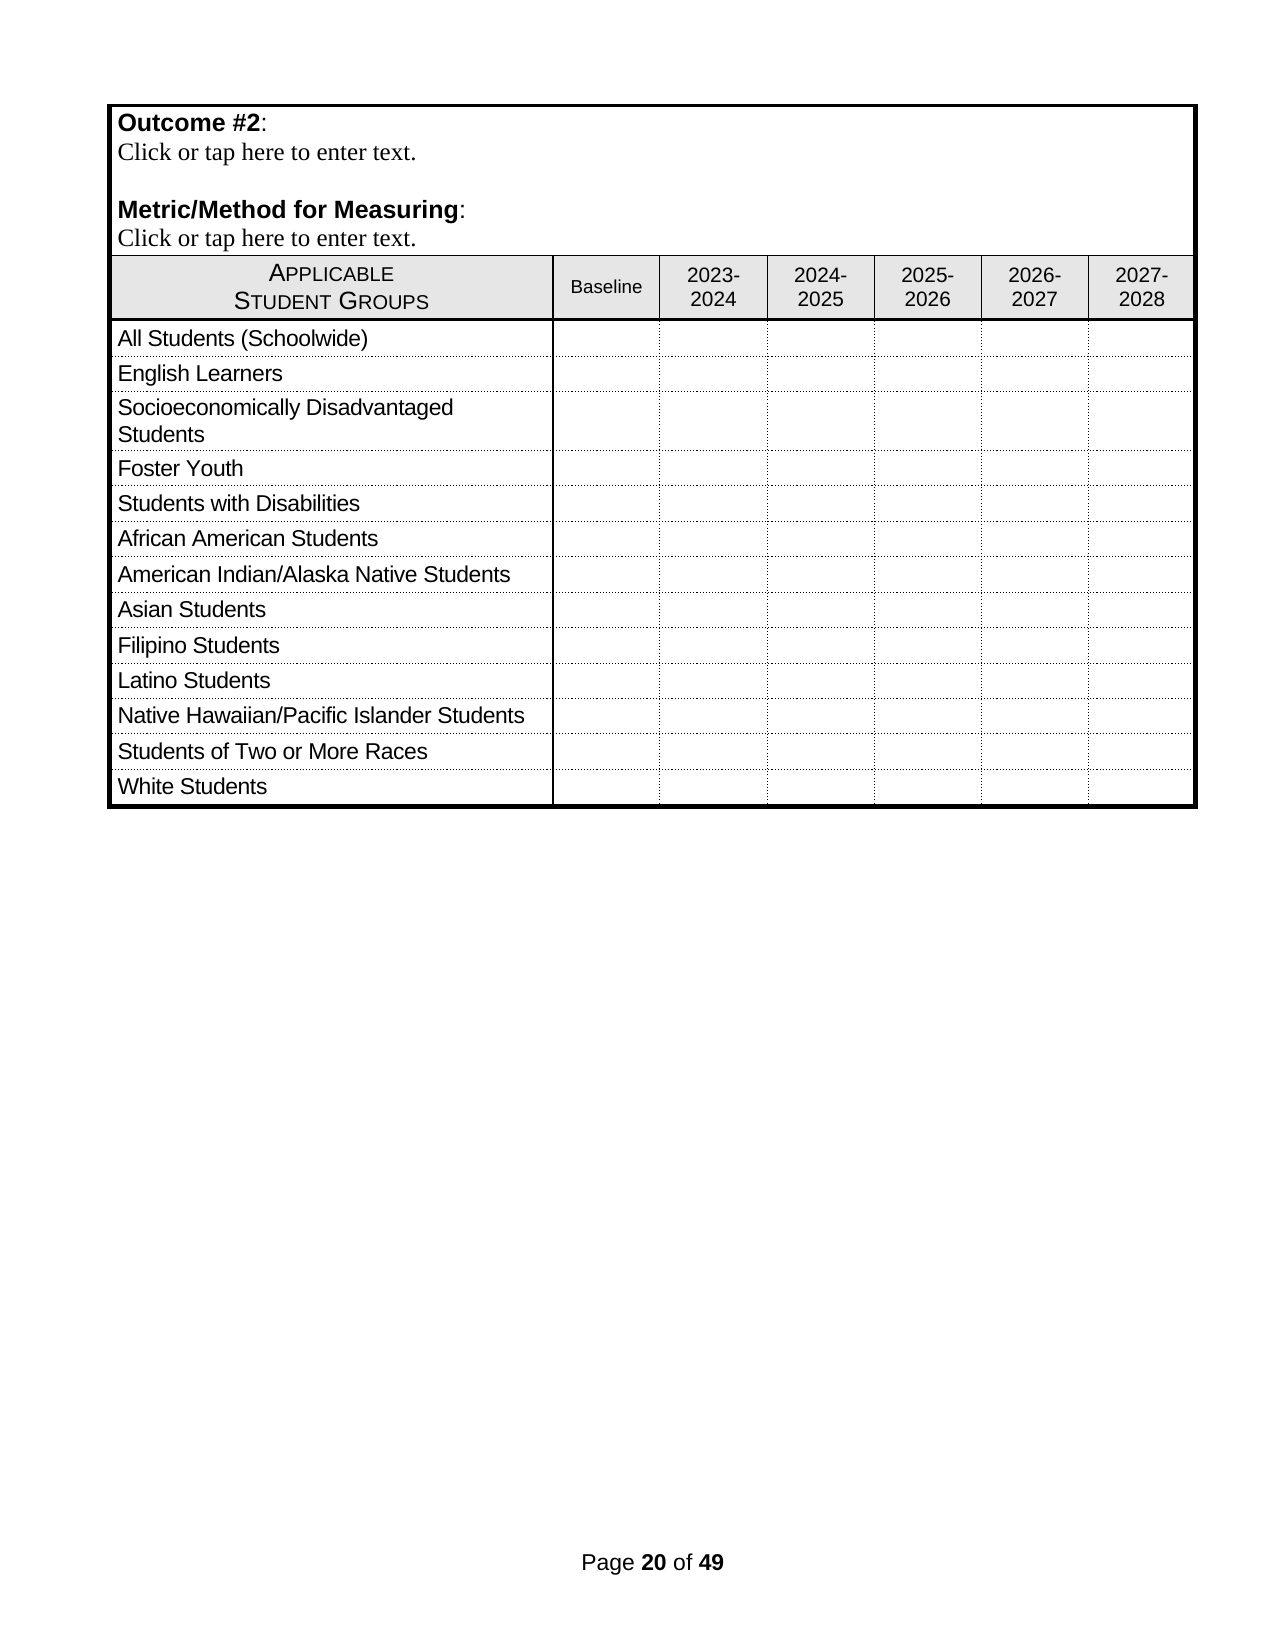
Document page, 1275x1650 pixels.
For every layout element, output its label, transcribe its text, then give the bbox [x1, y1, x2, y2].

table_cell [981, 733, 1088, 769]
table_cell [1088, 450, 1193, 485]
table_cell [1088, 733, 1193, 769]
table_cell English Learners [112, 356, 552, 391]
table_cell [981, 321, 1088, 356]
table_cell [767, 521, 874, 556]
table_cell [660, 356, 767, 391]
table_cell [874, 521, 981, 556]
table_cell [660, 556, 767, 592]
table_cell [554, 356, 660, 391]
table_cell [981, 592, 1088, 627]
table_cell [981, 627, 1088, 662]
table_cell [1088, 627, 1193, 662]
table_cell [874, 663, 981, 698]
table_cell [1088, 556, 1193, 592]
table_cell [874, 733, 981, 769]
table_cell [660, 698, 767, 733]
table_cell [981, 485, 1088, 521]
table_cell [981, 391, 1088, 450]
table_cell [874, 698, 981, 733]
table_cell [660, 627, 767, 662]
table_cell [767, 391, 874, 450]
table_cell Applicable Student Groups [112, 256, 552, 318]
table_cell [660, 521, 767, 556]
table_cell [1088, 698, 1193, 733]
table_cell Latino Students [112, 663, 552, 698]
table_cell 2024-2025 [768, 256, 874, 318]
table_cell [660, 592, 767, 627]
table_cell [554, 450, 660, 485]
table_cell [767, 556, 874, 592]
table_cell [1088, 321, 1193, 356]
table_cell [554, 627, 660, 662]
table_cell 2023-2024 [660, 256, 767, 318]
table_cell 2027-2028 [1089, 256, 1193, 318]
table_cell [660, 769, 767, 804]
table_cell [554, 769, 660, 804]
table_cell [1088, 521, 1193, 556]
table_cell 2025-2026 [875, 256, 981, 318]
table_cell [660, 321, 767, 356]
table_cell [554, 321, 660, 356]
table_cell [981, 521, 1088, 556]
table_cell [767, 733, 874, 769]
table_cell [981, 556, 1088, 592]
table_cell [767, 698, 874, 733]
table_cell [1088, 485, 1193, 521]
table_cell [1088, 356, 1193, 391]
table_cell [981, 769, 1088, 804]
table_cell Asian Students [112, 592, 552, 627]
table_cell [660, 485, 767, 521]
table_cell White Students [112, 769, 552, 804]
table_header Outcome #2: Metric/Method for Measuring: [112, 107, 1193, 255]
table_cell [981, 698, 1088, 733]
table_cell [554, 521, 660, 556]
table_cell [660, 391, 767, 450]
table_cell [874, 450, 981, 485]
table_cell [981, 663, 1088, 698]
table_cell [767, 769, 874, 804]
table_cell [767, 627, 874, 662]
table_cell [874, 356, 981, 391]
table_cell [554, 556, 660, 592]
table_cell [874, 321, 981, 356]
table_cell [874, 556, 981, 592]
table_cell All Students (Schoolwide) [112, 321, 552, 356]
table_cell [660, 733, 767, 769]
table_cell Filipino Students [112, 627, 552, 662]
table_cell Socioeconomically Disadvantaged Students [112, 391, 552, 450]
table_cell [767, 450, 874, 485]
table_cell [767, 592, 874, 627]
table_cell [1088, 391, 1193, 450]
table_cell [660, 663, 767, 698]
table_cell [554, 391, 660, 450]
table_cell [874, 627, 981, 662]
table_cell [767, 663, 874, 698]
table_cell [874, 391, 981, 450]
table_cell [767, 321, 874, 356]
table_cell 2026-2027 [982, 256, 1088, 318]
table_cell Students of Two or More Races [112, 733, 552, 769]
table_cell [1088, 769, 1193, 804]
table_cell Foster Youth [112, 450, 552, 485]
table_cell [554, 733, 660, 769]
table_cell African American Students [112, 521, 552, 556]
table_cell [554, 698, 660, 733]
table_cell [874, 592, 981, 627]
table_cell [767, 356, 874, 391]
table_cell [874, 769, 981, 804]
table_cell [767, 485, 874, 521]
table_cell American Indian/Alaska Native Students [112, 556, 552, 592]
table_cell [554, 485, 660, 521]
table_cell [874, 485, 981, 521]
table_cell Native Hawaiian/Pacific Islander Students [112, 698, 552, 733]
table_cell [1088, 663, 1193, 698]
table_cell [554, 592, 660, 627]
table_cell [981, 356, 1088, 391]
table_cell [981, 450, 1088, 485]
table_cell Baseline [554, 256, 659, 318]
table_cell Students with Disabilities [112, 485, 552, 521]
table_cell [1088, 592, 1193, 627]
table_cell [554, 663, 660, 698]
table_cell [660, 450, 767, 485]
